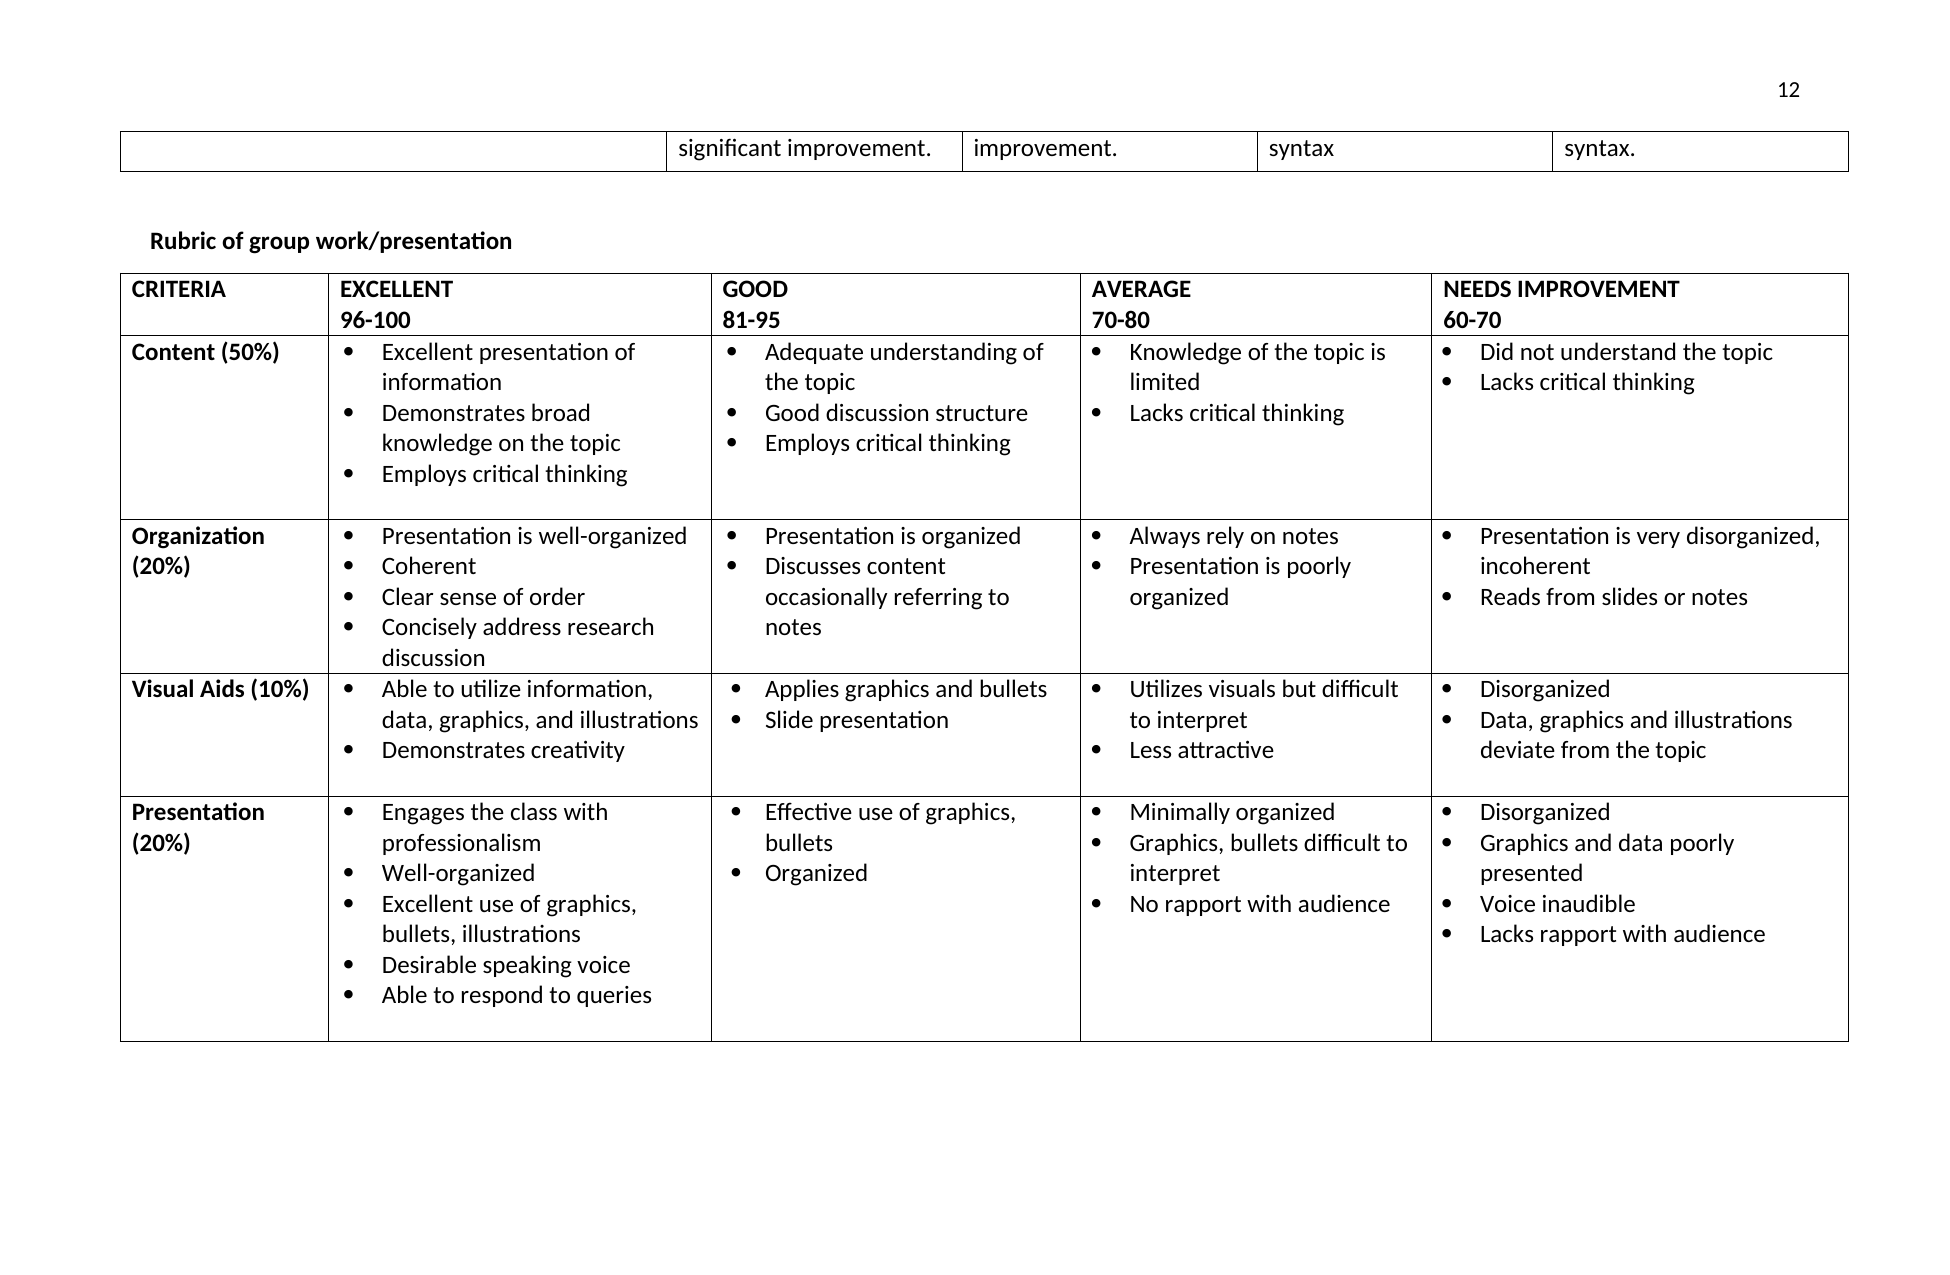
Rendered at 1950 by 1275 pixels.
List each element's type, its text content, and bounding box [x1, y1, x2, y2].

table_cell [963, 132, 1257, 171]
table_cell Visual Aids (10%) [121, 674, 328, 796]
text Rubric of group work/presentation [150, 225, 1800, 256]
table_cell Presentation (20%) [121, 797, 328, 1041]
table_header CRITERIA [121, 274, 328, 334]
table_cell Presentation is organized Discusses content occasionally referring to notes [712, 520, 1080, 672]
table_cell Knowledge of the topic is limited Lacks critical thinking [1081, 336, 1431, 519]
table_header EXCELLENT 96-100 [329, 274, 711, 334]
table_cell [121, 132, 666, 171]
table_cell Disorganized Graphics and data poorly presented Voice inaudible Lacks rapport with audience [1432, 797, 1848, 1041]
table_cell Excellent presentation of information Demonstrates broad knowledge on the topic Employs critical thinking [329, 336, 711, 519]
table_header AVERAGE 70-80 [1081, 274, 1431, 334]
table_header GOOD 81-95 [712, 274, 1080, 334]
table_cell Always rely on notes Presentation is poorly organized [1081, 520, 1431, 672]
table_cell Adequate understanding of the topic Good discussion structure Employs critical thinking [712, 336, 1080, 519]
table_cell Effective use of graphics, bullets Organized [712, 797, 1080, 1041]
table_cell Engages the class with professionalism Well-organized Excellent use of graphics, bullets, illustrations Desirable speaking voice Able to respond to queries [329, 797, 711, 1041]
table_header NEEDS IMPROVEMENT 60-70 [1432, 274, 1848, 334]
table_cell Disorganized Data, graphics and illustrations deviate from the topic [1432, 674, 1848, 796]
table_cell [667, 132, 962, 171]
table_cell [1553, 132, 1848, 171]
table_cell Presentation is well-organized Coherent Clear sense of order Concisely address research discussion [329, 520, 711, 672]
table_cell Utilizes visuals but difficult to interpret Less attractive [1081, 674, 1431, 796]
table_cell Organization (20%) [121, 520, 328, 672]
table_cell Applies graphics and bullets Slide presentation [712, 674, 1080, 796]
table_cell Able to utilize information, data, graphics, and illustrations Demonstrates creativity [329, 674, 711, 796]
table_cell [1258, 132, 1552, 171]
table_cell Did not understand the topic Lacks critical thinking [1432, 336, 1848, 519]
table_cell Minimally organized Graphics, bullets difficult to interpret No rapport with audience [1081, 797, 1431, 1041]
table_cell Presentation is very disorganized, incoherent Reads from slides or notes [1432, 520, 1848, 672]
table_cell Content (50%) [121, 336, 328, 519]
